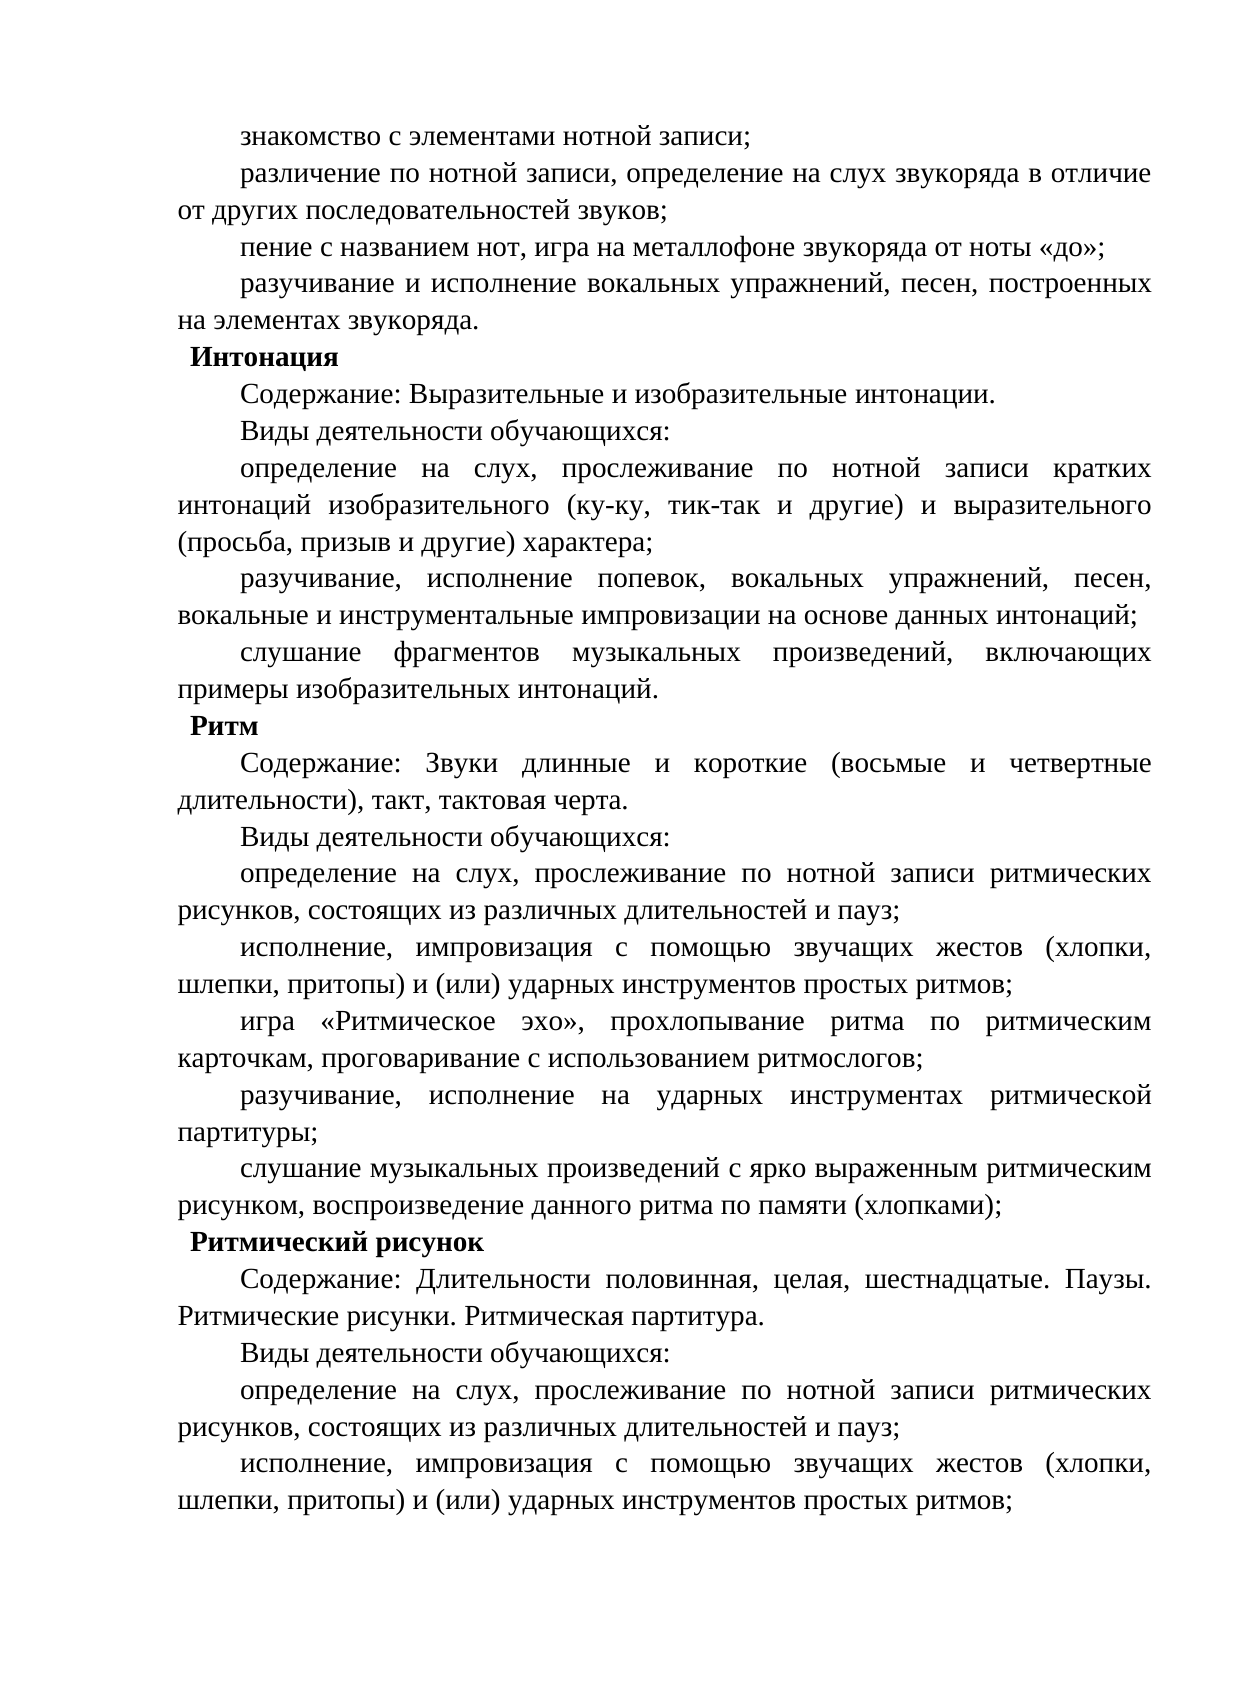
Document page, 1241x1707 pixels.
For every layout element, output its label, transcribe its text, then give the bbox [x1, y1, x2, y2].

text Ритмический рисунок [190, 1224, 1152, 1258]
text определение на слух, прослеживание по нотной записи ритмических рисунков, состоящих из различных длительностей и пауз; [177, 1372, 1152, 1442]
text знакомство с элементами нотной записи; [177, 118, 1152, 152]
text Виды деятельности обучающихся: [177, 1335, 1152, 1368]
text слушание музыкальных произведений с ярко выраженным ритмическим рисунком, воспроизведение данного ритма по памяти (хлопками); [177, 1151, 1152, 1221]
text Содержание: Выразительные и изобразительные интонации. [177, 376, 1152, 410]
text определение на слух, прослеживание по нотной записи кратких интонаций изобразительного (ку-ку, тик-так и другие) и выразительного (просьба, призыв и другие) характера; [177, 450, 1152, 557]
text Ритм [190, 708, 1152, 742]
text исполнение, импровизация с помощью звучащих жестов (хлопки, шлепки, притопы) и (или) ударных инструментов простых ритмов; [177, 1446, 1152, 1516]
text игра «Ритмическое эхо», прохлопывание ритма по ритмическим карточкам, проговаривание с использованием ритмослогов; [177, 1003, 1152, 1073]
text Виды деятельности обучающихся: [177, 819, 1152, 852]
text определение на слух, прослеживание по нотной записи ритмических рисунков, состоящих из различных длительностей и пауз; [177, 856, 1152, 926]
text Содержание: Звуки длинные и короткие (восьмые и четвертные длительности), такт, тактовая черта. [177, 745, 1152, 815]
text различение по нотной записи, определение на слух звукоряда в отличие от других последовательностей звуков; [177, 155, 1152, 225]
text разучивание, исполнение попевок, вокальных упражнений, песен, вокальные и инструментальные импровизации на основе данных интонаций; [177, 561, 1152, 631]
text Интонация [190, 339, 1152, 373]
text исполнение, импровизация с помощью звучащих жестов (хлопки, шлепки, притопы) и (или) ударных инструментов простых ритмов; [177, 929, 1152, 1000]
text Содержание: Длительности половинная, целая, шестнадцатые. Паузы. Ритмические рисунки. Ритмическая партитура. [177, 1261, 1152, 1332]
text пение с названием нот, игра на металлофоне звукоряда от ноты «до»; [177, 229, 1152, 262]
text разучивание, исполнение на ударных инструментах ритмической партитуры; [177, 1077, 1152, 1147]
text Виды деятельности обучающихся: [177, 413, 1152, 447]
text слушание фрагментов музыкальных произведений, включающих примеры изобразительных интонаций. [177, 634, 1152, 705]
text разучивание и исполнение вокальных упражнений, песен, построенных на элементах звукоряда. [177, 266, 1152, 336]
